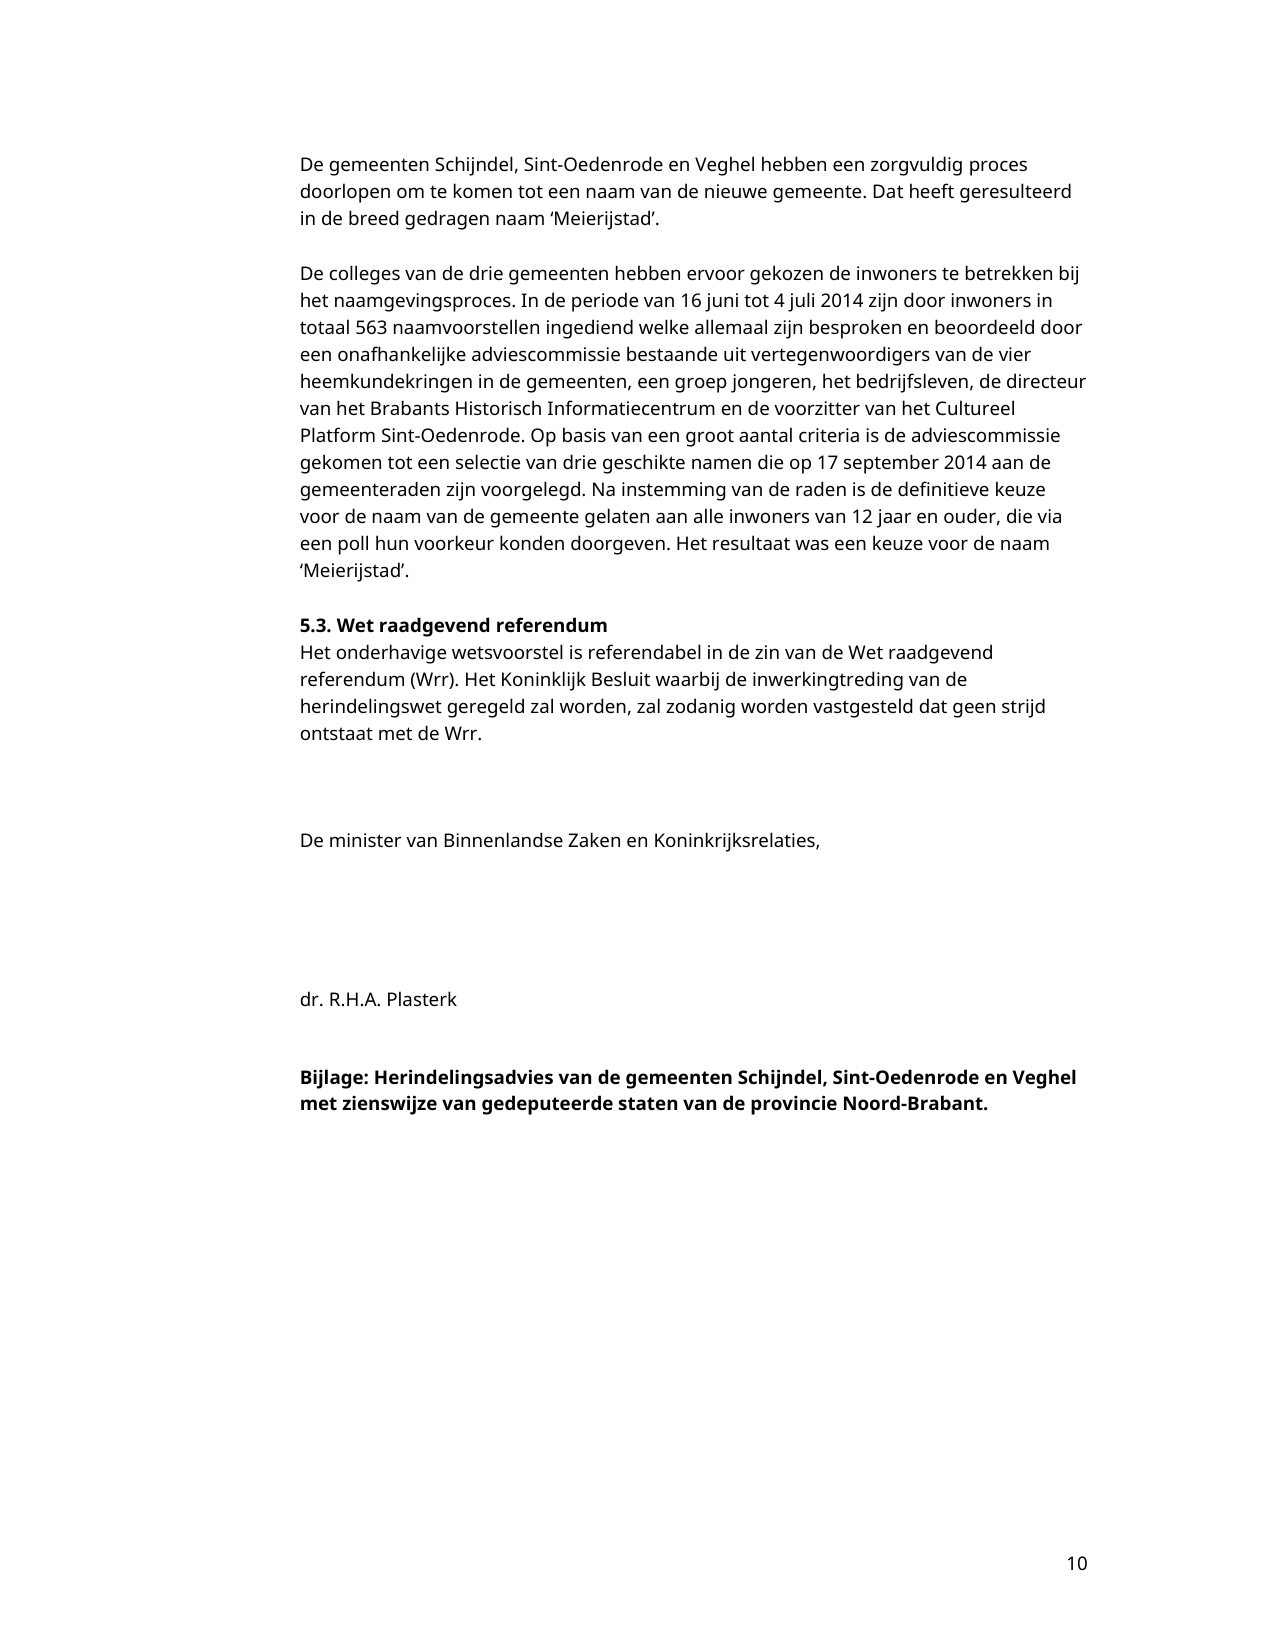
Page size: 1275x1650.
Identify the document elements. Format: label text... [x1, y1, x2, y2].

text 5.3. Wet raadgevend referendum [299, 610, 1088, 637]
text Het onderhavige wetsvoorstel is referendabel in de zin van de Wet raadgevend referendum (Wrr). Het Koninklijk Besluit waarbij de inwerkingtreding van de herindelingswet geregeld zal worden, zal zodanig worden vastgesteld dat geen strijd ontstaat met de Wrr. [299, 637, 1088, 746]
text dr. R.H.A. Plasterk [299, 985, 1088, 1012]
text De gemeenten Schijndel, Sint-Oedenrode en Veghel hebben een zorgvuldig proces doorlopen om te komen tot een naam van de nieuwe gemeente. Dat heeft geresulteerd in de breed gedragen naam ‘Meierijstad’. [299, 150, 1088, 231]
text De colleges van de drie gemeenten hebben ervoor gekozen de inwoners te betrekken bij het naamgevingsproces. In de periode van 16 juni tot 4 juli 2014 zijn door inwoners in totaal 563 naamvoorstellen ingediend welke allemaal zijn besproken en beoordeeld door een onafhankelijke adviescommissie bestaande uit vertegenwoordigers van de vier heemkundekringen in de gemeenten, een groep jongeren, het bedrijfsleven, de directeur van het Brabants Historisch Informatiecentrum en de voorzitter van het Cultureel Platform Sint-Oedenrode. Op basis van een groot aantal criteria is de adviescommissie gekomen tot een selectie van drie geschikte namen die op 17 september 2014 aan de gemeenteraden zijn voorgelegd. Na instemming van de raden is de definitieve keuze voor de naam van de gemeente gelaten aan alle inwoners van 12 jaar en ouder, die via een poll hun voorkeur konden doorgeven. Het resultaat was een keuze voor de naam ‘Meierijstad’. [299, 258, 1088, 583]
text De minister van Binnenlandse Zaken en Koninkrijksrelaties, [299, 827, 1088, 853]
text Bijlage: Herindelingsadvies van de gemeenten Schijndel, Sint-Oedenrode en Veghel met zienswijze van gedeputeerde staten van de provincie Noord-Brabant. [299, 1064, 1088, 1116]
